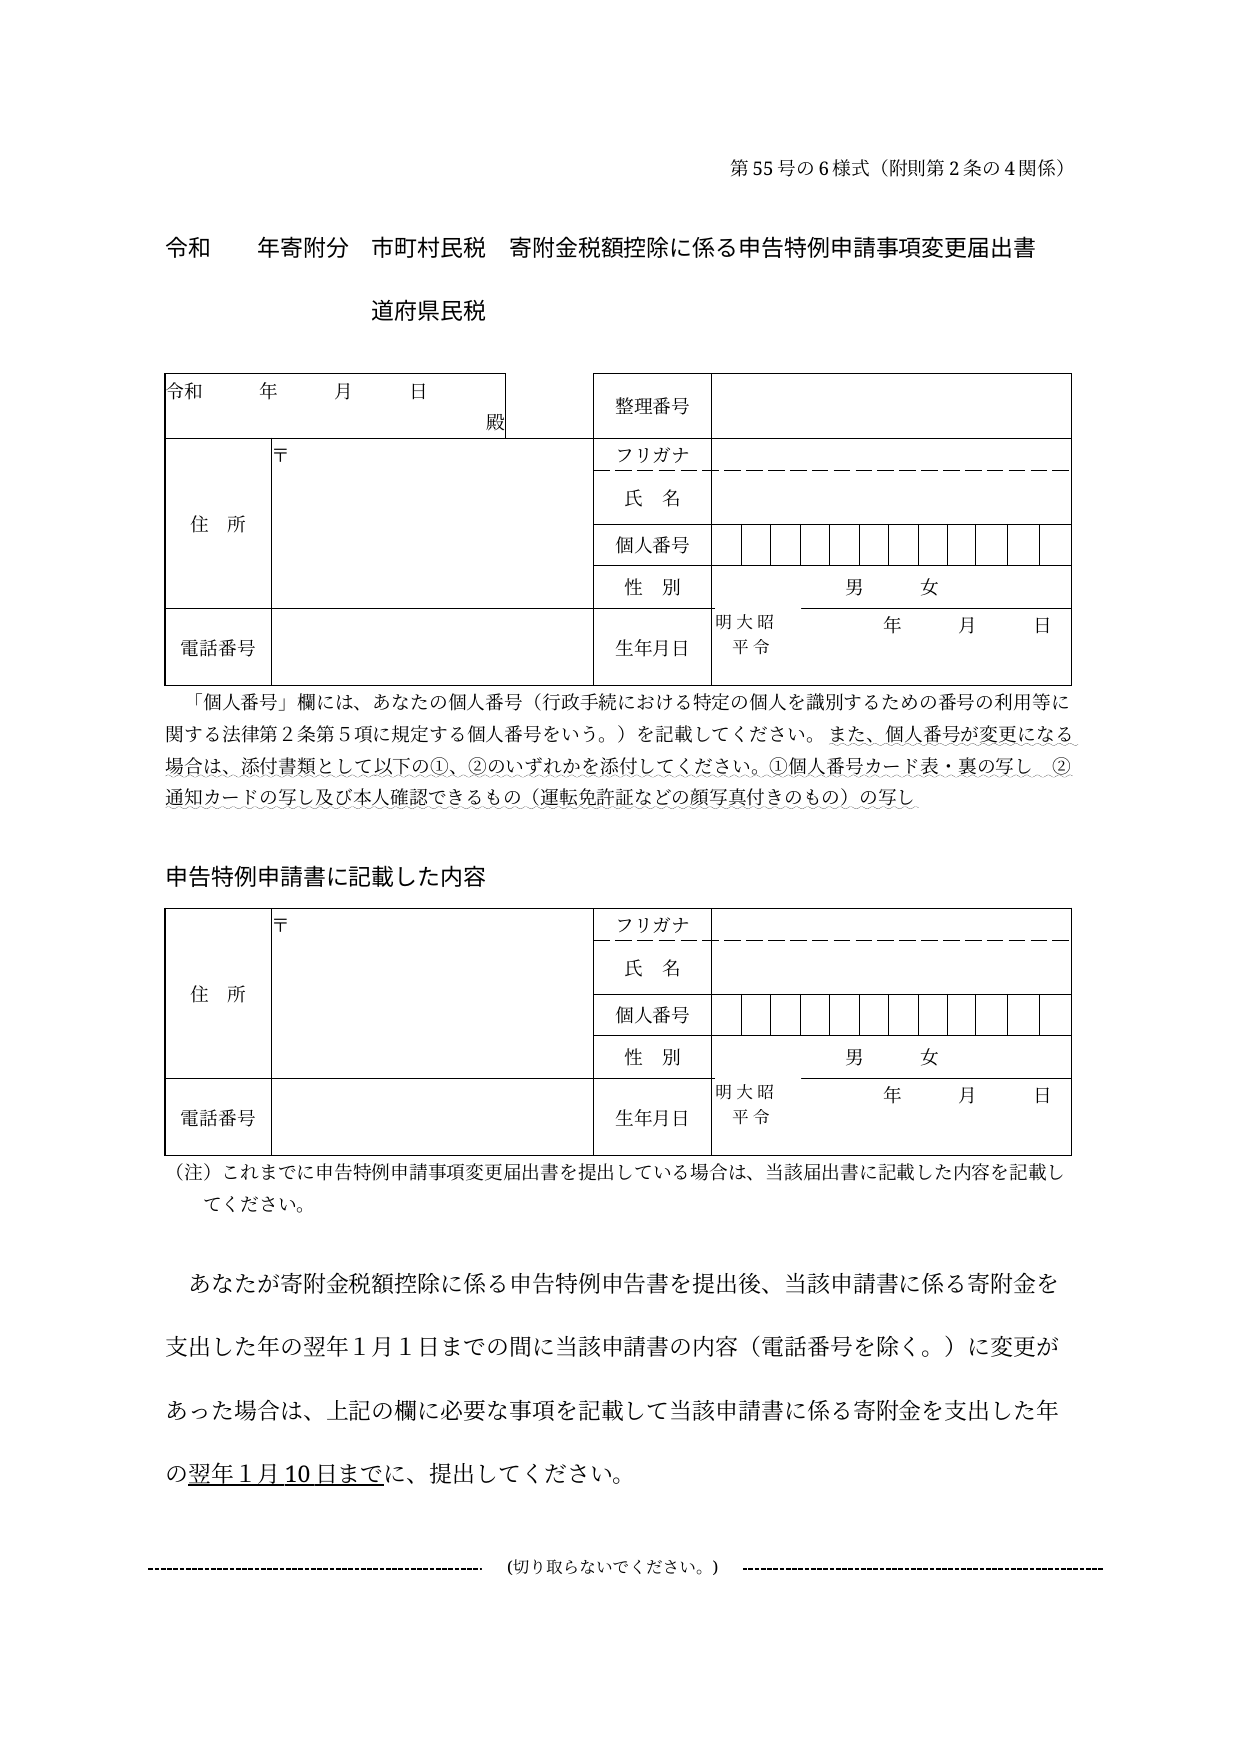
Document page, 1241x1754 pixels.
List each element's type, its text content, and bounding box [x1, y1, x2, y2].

table_cell 個人番号 [594, 525, 711, 565]
table_cell [712, 940, 1071, 994]
table_cell [1040, 525, 1071, 565]
table_cell [948, 995, 975, 1035]
table_cell 年 月 日 [712, 1079, 1071, 1155]
table_header 〒 [272, 909, 593, 1078]
table_cell 〒 [272, 439, 593, 608]
table_cell 生年月日 [594, 609, 711, 685]
text 申告特例申請書に記載した内容 [165, 844, 1075, 908]
table_cell [889, 525, 918, 565]
table_cell 電話番号 [166, 1079, 271, 1155]
table_cell [889, 995, 918, 1035]
table_cell [860, 995, 888, 1035]
table_cell 年 月 日 [712, 609, 1071, 685]
table_header [506, 373, 593, 438]
table_cell [1040, 995, 1071, 1035]
table_cell 男 女 [712, 566, 1071, 608]
table_cell [860, 525, 888, 565]
table_cell [801, 995, 829, 1035]
table_cell [272, 609, 593, 685]
table_cell 電話番号 [166, 609, 271, 685]
table_cell 性 別 [594, 1036, 711, 1078]
table_cell [1008, 995, 1039, 1035]
table_cell [948, 525, 975, 565]
table_cell [919, 525, 947, 565]
table_cell [830, 525, 859, 565]
table_cell フリガナ [594, 439, 711, 470]
table_cell [830, 995, 859, 1035]
text （注）これまでに申告特例申請事項変更届出書を提出している場合は、当該届出書に記載した内容を記載してください。 [165, 1156, 1075, 1219]
table_cell [742, 995, 770, 1035]
text 第55号の6様式（附則第2条の4関係） [165, 152, 1075, 183]
table_cell [771, 995, 800, 1035]
table_cell [976, 995, 1007, 1035]
table_header 整理番号 [594, 374, 711, 438]
table_cell [712, 470, 1071, 524]
table_cell 個人番号 [594, 995, 711, 1035]
table_cell [712, 995, 741, 1035]
table_header [712, 374, 1071, 438]
table_cell 氏 名 [594, 470, 711, 524]
table_cell [742, 525, 770, 565]
table_cell 生年月日 [594, 1079, 711, 1155]
text 道府県民税 [165, 278, 1075, 342]
table_header 住 所 [166, 909, 271, 1078]
text あなたが寄附金税額控除に係る申告特例申告書を提出後、当該申請書に係る寄附金を支出した年の翌年１月１日までの間に当該申請書の内容（電話番号を除く。）に変更があった場合は、上記の欄に必要な事項を記載して当該申請書に係る寄附金を支出した年の翌年１月10日までに、提出してください。 [165, 1251, 1075, 1504]
table_cell [771, 525, 800, 565]
table_cell 住 所 [166, 439, 271, 608]
table_cell 性 別 [594, 566, 711, 608]
table_cell [712, 439, 1071, 470]
table_cell [801, 525, 829, 565]
table_cell [919, 995, 947, 1035]
table_header 令和 年 月 日 殿 [166, 374, 505, 438]
table_cell [976, 525, 1007, 565]
text 令和 年寄附分 市町村民税 寄附金税額控除に係る申告特例申請事項変更届出書 [165, 215, 1075, 278]
table_cell 男 女 [712, 1036, 1071, 1078]
text 「個人番号」欄には、あなたの個人番号（行政手続における特定の個人を識別するための番号の利用等に関する法律第２条第５項に規定する個人番号をいう。）を記載してください。また、個人番号が変更になる場合は、添付書類として以下の①、②のいずれかを添付してください。①個人番号カード表・裏の写し ②通知カードの写し及び本人確認できるもの（運転免許証などの顔写真付きのもの）の写し [165, 686, 1075, 813]
table_cell [712, 525, 741, 565]
table_cell [272, 1079, 593, 1155]
table_cell 氏 名 [594, 940, 711, 994]
table_cell [1008, 525, 1039, 565]
table_header フリガナ [594, 909, 711, 940]
table_header [712, 909, 1071, 940]
